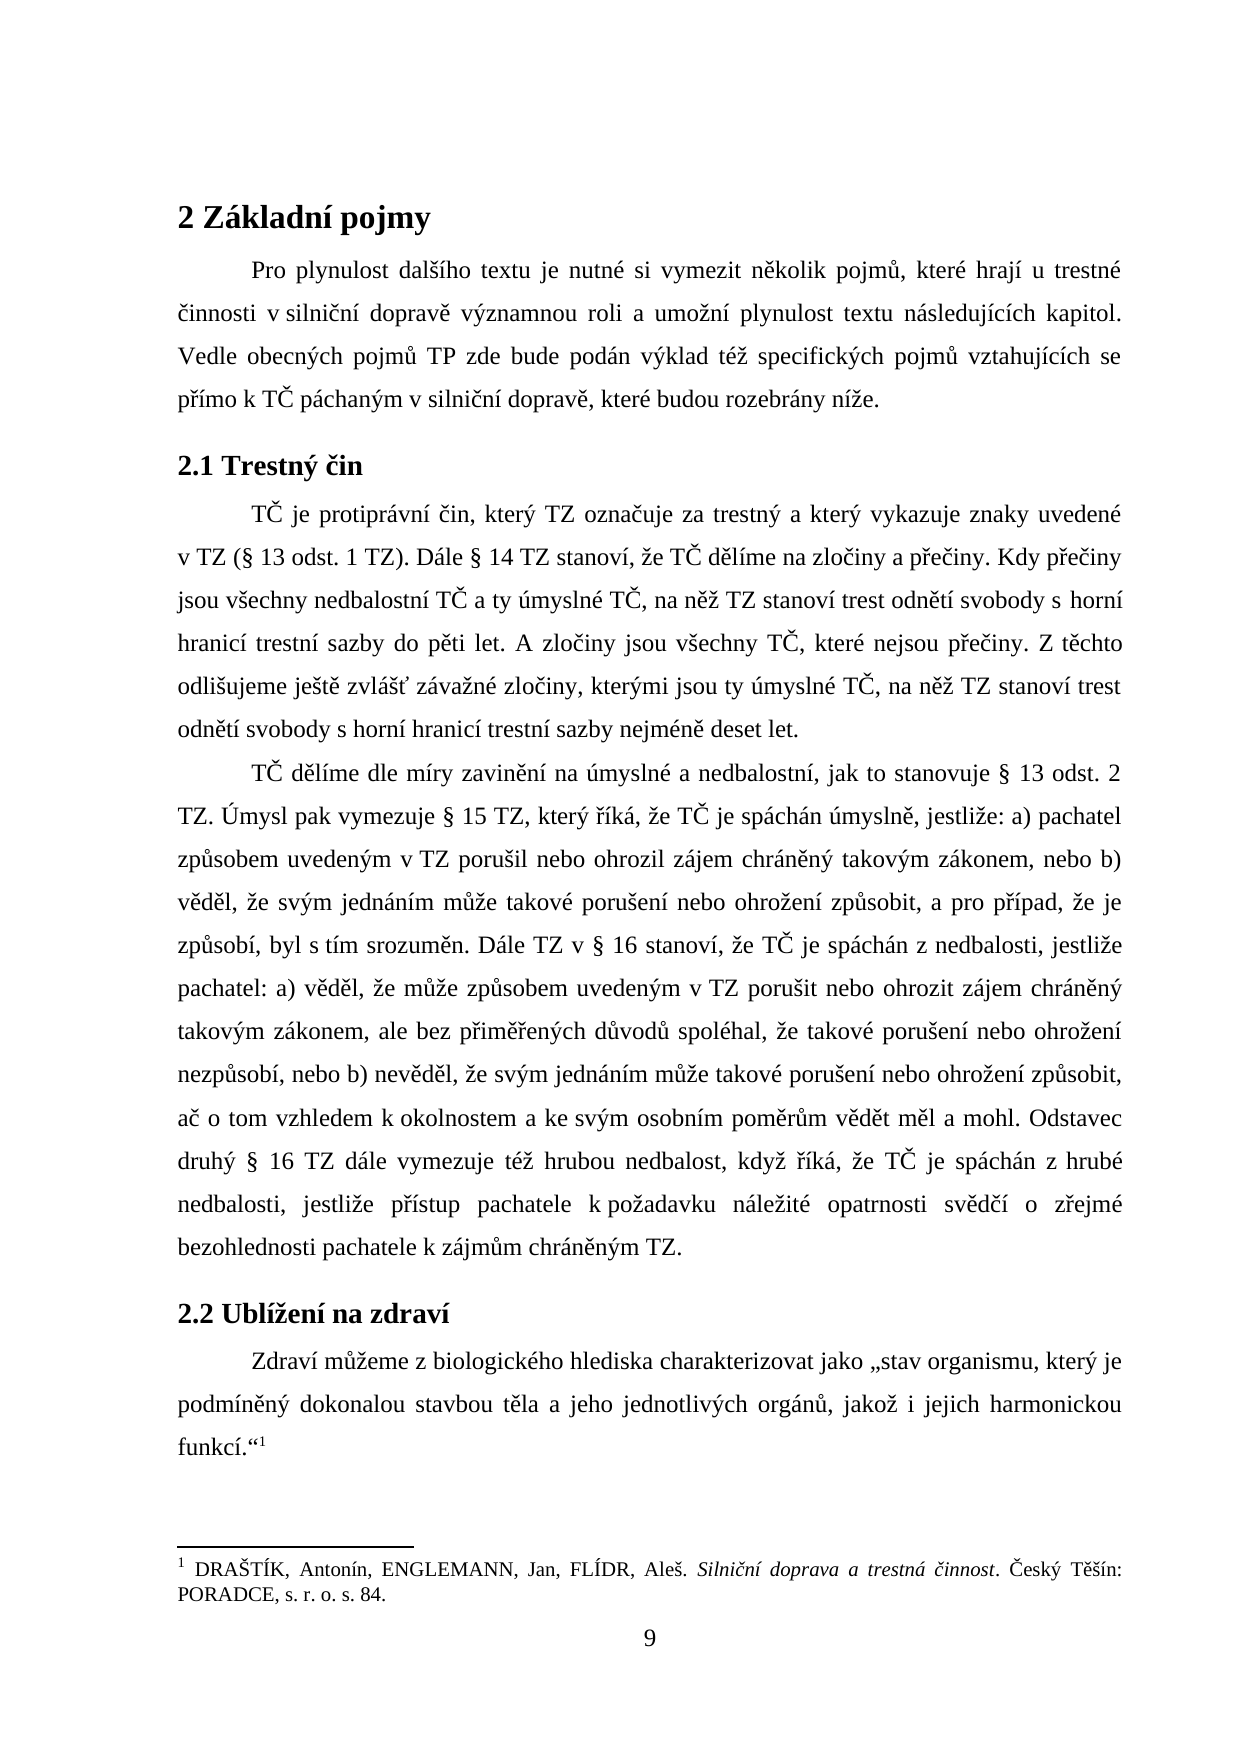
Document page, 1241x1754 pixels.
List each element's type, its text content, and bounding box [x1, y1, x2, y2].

text TČ je protiprávní čin, který TZ označuje za trestný a který vykazuje znaky uvedené v TZ (§ 13 odst. 1 TZ). Dále § 14 TZ stanoví, že TČ dělíme na zločiny a přečiny. Kdy přečiny jsou všechny nedbalostní TČ a ty úmyslné TČ, na něž TZ stanoví trest odnětí svobody s horní hranicí trestní sazby do pěti let. A zločiny jsou všechny TČ, které nejsou přečiny. Z těchto odlišujeme ještě zvlášť závažné zločiny, kterými jsou ty úmyslné TČ, na něž TZ stanoví trest odnětí svobody s horní hranicí trestní sazby nejméně deset let. [177, 499, 1123, 743]
subtitle 2.2 Ublížení na zdraví [177, 1296, 1123, 1329]
text TČ dělíme dle míry zavinění na úmyslné a nedbalostní, jak to stanovuje § 13 odst. 2 TZ. Úmysl pak vymezuje § 15 TZ, který říká, že TČ je spáchán úmyslně, jestliže: a) pachatel způsobem uvedeným v TZ porušil nebo ohrozil zájem chráněný takovým zákonem, nebo b) věděl, že svým jednáním může takové porušení nebo ohrožení způsobit, a pro případ, že je způsobí, byl s tím srozuměn. Dále TZ v § 16 stanoví, že TČ je spáchán z nedbalosti, jestliže pachatel: a) věděl, že může způsobem uvedeným v TZ porušit nebo ohrozit zájem chráněný takovým zákonem, ale bez přiměřených důvodů spoléhal, že takové porušení nebo ohrožení nezpůsobí, nebo b) nevěděl, že svým jednáním může takové porušení nebo ohrožení způsobit, ač o tom vzhledem k okolnostem a ke svým osobním poměrům vědět měl a mohl. Odstavec druhý § 16 TZ dále vymezuje též hrubou nedbalost, když říká, že TČ je spáchán z hrubé nedbalosti, jestliže přístup pachatele k požadavku náležité opatrnosti svědčí o zřejmé bezohlednosti pachatele k zájmům chráněným TZ. [177, 758, 1123, 1261]
text Zdraví můžeme z biologického hlediska charakterizovat jako „stav organismu, který je podmíněný dokonalou stavbou těla a jeho jednotlivých orgánů, jakož i jejich harmonickou funkcí.“ [177, 1346, 1123, 1461]
subtitle 2.1 Trestný čin [177, 448, 1123, 482]
text Pro plynulost dalšího textu je nutné si vymezit několik pojmů, které hrají u trestné činnosti v silniční dopravě významnou roli a umožní plynulost textu následujících kapitol. Vedle obecných pojmů TP zde bude podán výklad též specifických pojmů vztahujících se přímo k TČ páchaným v silniční dopravě, které budou rozebrány níže. [177, 255, 1123, 413]
subtitle 2 Základní pojmy [177, 198, 1123, 236]
